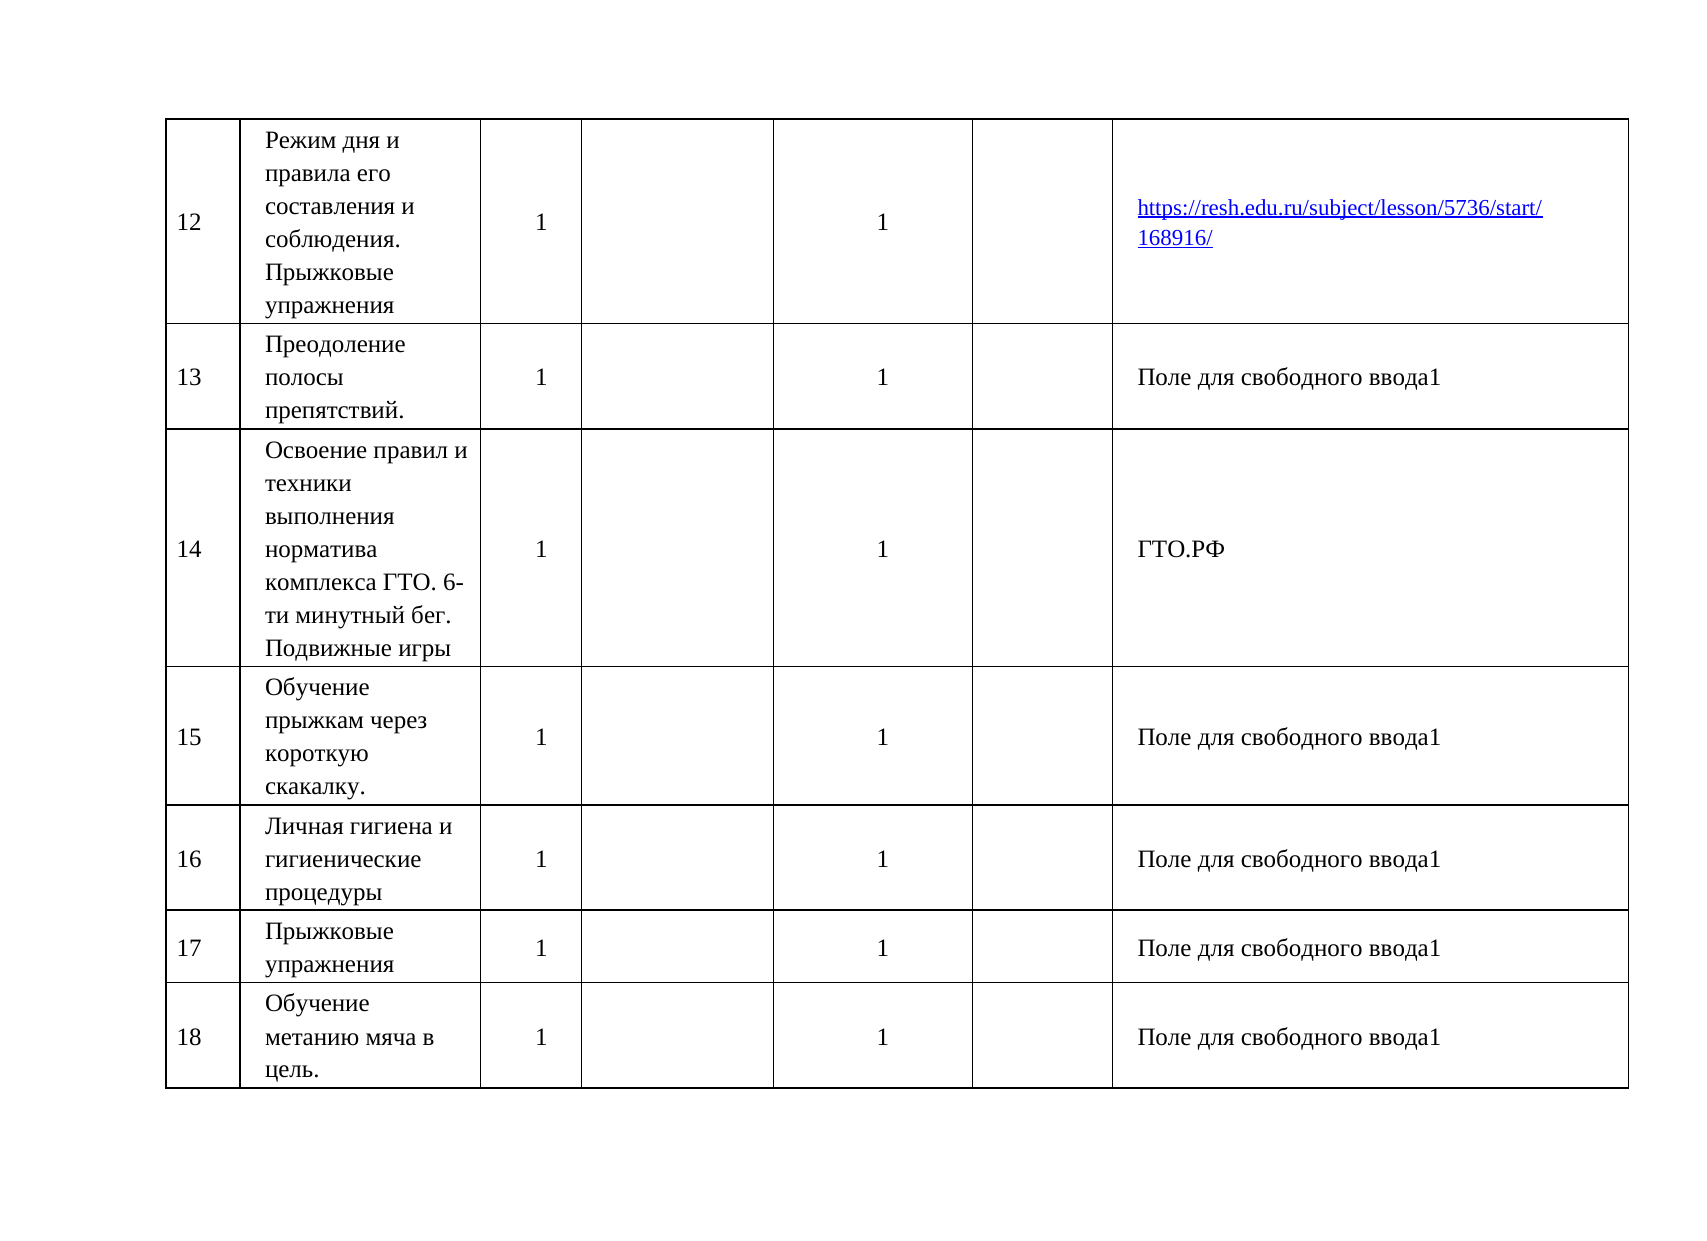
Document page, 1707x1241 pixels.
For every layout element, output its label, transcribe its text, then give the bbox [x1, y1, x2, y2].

table_cell 1 [481, 430, 581, 666]
table_cell [973, 667, 1112, 804]
table_cell Режим дня и правила его составления и соблюдения. Прыжковые упражнения [241, 120, 480, 323]
table_cell 12 [167, 120, 239, 323]
table_cell 14 [167, 430, 239, 666]
table_cell 16 [167, 806, 239, 909]
table_cell 17 [167, 911, 239, 982]
table_cell 1 [481, 667, 581, 804]
table_cell 13 [167, 324, 239, 428]
table_cell 1 [481, 120, 581, 323]
table_cell [582, 911, 773, 982]
table_cell 1 [774, 324, 972, 428]
table_cell Поле для свободного ввода1 [1113, 806, 1628, 909]
table_cell Поле для свободного ввода1 [1113, 667, 1628, 804]
table_cell Обучение метанию мяча в цель. [241, 983, 480, 1087]
table_cell 1 [774, 983, 972, 1087]
table_cell 1 [774, 667, 972, 804]
table_cell Личная гигиена и гигиенические процедуры [241, 806, 480, 909]
table_cell Поле для свободного ввода1 [1113, 911, 1628, 982]
table_cell 1 [774, 120, 972, 323]
table_cell [582, 120, 773, 323]
table_cell [582, 667, 773, 804]
table_cell 15 [167, 667, 239, 804]
table_cell Прыжковые упражнения [241, 911, 480, 982]
table_cell [973, 806, 1112, 909]
table_cell 1 [774, 430, 972, 666]
table_cell Обучение прыжкам через короткую скакалку. [241, 667, 480, 804]
table_cell Преодоление полосы препятствий. [241, 324, 480, 428]
table_cell ГТО.РФ [1113, 430, 1628, 666]
table_cell 1 [481, 324, 581, 428]
table_cell [582, 324, 773, 428]
table_cell [582, 806, 773, 909]
table_cell [973, 324, 1112, 428]
table_cell [973, 120, 1112, 323]
table_cell [973, 430, 1112, 666]
table_cell 1 [481, 983, 581, 1087]
table_cell https://resh.edu.ru/subject/lesson/5736/start/168916/ [1113, 120, 1628, 323]
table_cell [1113, 983, 1628, 1087]
table_cell Поле для свободного ввода1 [1113, 324, 1628, 428]
table_cell [973, 983, 1112, 1087]
table_cell [582, 983, 773, 1087]
table_cell 1 [774, 806, 972, 909]
table_cell [582, 430, 773, 666]
table_cell Освоение правил и техники выполнения норматива комплекса ГТО. 6-ти минутный бег. Подвижные игры [241, 430, 480, 666]
table_cell 1 [481, 806, 581, 909]
table_cell 1 [481, 911, 581, 982]
table_cell [973, 911, 1112, 982]
table_cell 1 [774, 911, 972, 982]
table_cell 18 [167, 983, 239, 1087]
